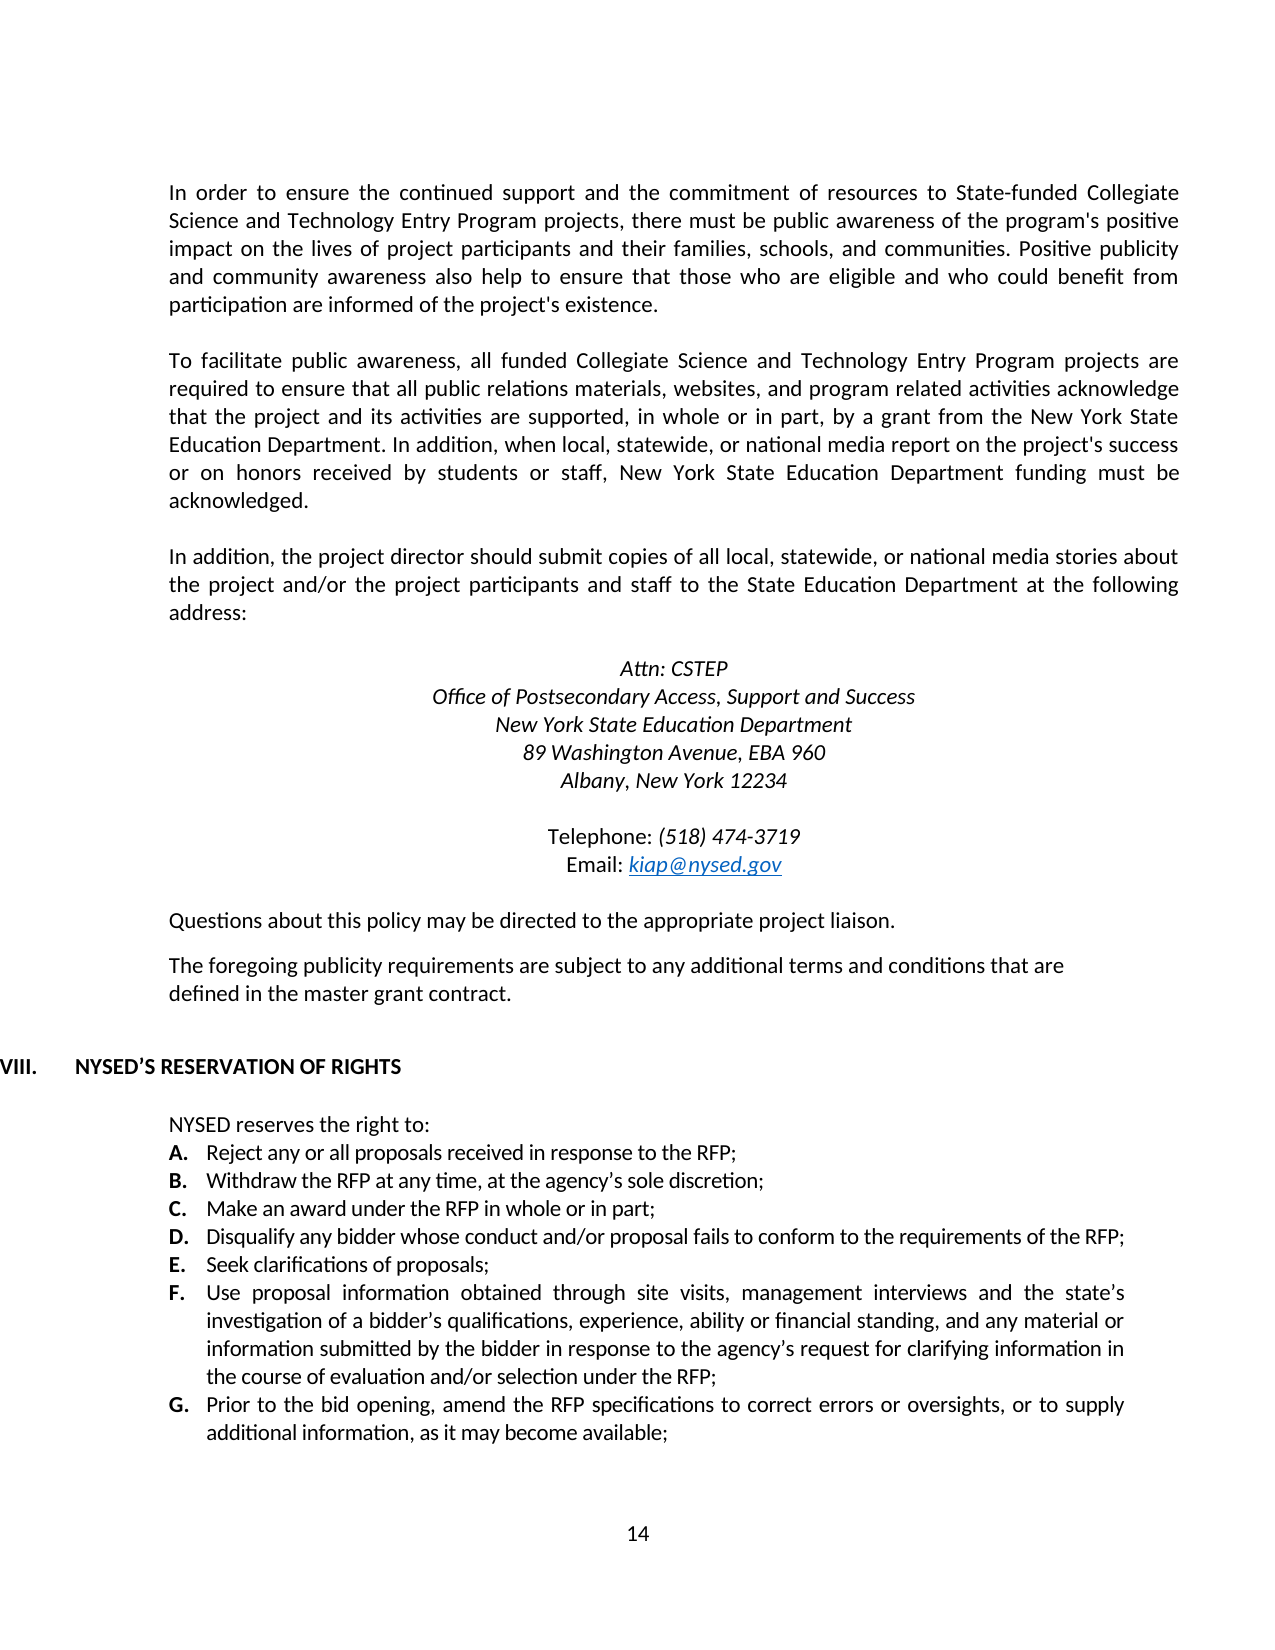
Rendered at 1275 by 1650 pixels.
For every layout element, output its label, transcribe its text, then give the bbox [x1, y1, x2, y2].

subtitle NYSED’S RESERVATION OF RIGHTS [37, 1052, 1200, 1080]
text NYSED reserves the right to: [150, 1110, 1125, 1138]
list Prior to the bid opening, amend the RFP specifications to correct errors or oversights, or to supply additional information, as it may become available; [169, 1390, 1125, 1446]
list Withdraw the RFP at any time, at the agency’s sole discretion; [169, 1166, 1125, 1194]
list Disqualify any bidder whose conduct and/or proposal fails to conform to the requirements of the RFP; [169, 1222, 1125, 1250]
text Questions about this policy may be directed to the appropriate project liaison. [169, 907, 1125, 934]
list 89 Washington Avenue, EBA 960 [169, 738, 1181, 766]
list Use proposal information obtained through site visits, management interviews and the state’s investigation of a bidder’s qualifications, experience, ability or financial standing, and any material or information submitted by the bidder in response to the agency’s request for clarifying information in the course of evaluation and/or selection under the RFP; [169, 1278, 1125, 1390]
list Albany, New York 12234 [169, 766, 1181, 794]
list In addition, the project director should submit copies of all local, statewide, or national media stories about the project and/or the project participants and staff to the State Education Department at the following address: [169, 542, 1181, 626]
list Attn: CSTEP [169, 654, 1181, 682]
list New York State Education Department [169, 710, 1181, 738]
list Seek clarifications of proposals; [169, 1250, 1125, 1278]
list Reject any or all proposals received in response to the RFP; [169, 1138, 1125, 1166]
text The foregoing publicity requirements are subject to any additional terms and conditions that are defined in the master grant contract. [169, 951, 1125, 1007]
list Telephone: (518) 474-3719 [169, 822, 1181, 851]
list Email: kiap@nysed.gov [169, 851, 1181, 878]
list To facilitate public awareness, all funded Collegiate Science and Technology Entry Program projects are required to ensure that all public relations materials, websites, and program related activities acknowledge that the project and its activities are supported, in whole or in part, by a grant from the New York State Education Department. In addition, when local, statewide, or national media report on the project's success or on honors received by students or staff, New York State Education Department funding must be acknowledged. [169, 346, 1181, 514]
list In order to ensure the continued support and the commitment of resources to State-funded Collegiate Science and Technology Entry Program projects, there must be public awareness of the program's positive impact on the lives of project participants and their families, schools, and communities. Positive publicity and community awareness also help to ensure that those who are eligible and who could benefit from participation are informed of the project's existence. [169, 178, 1181, 318]
list Make an award under the RFP in whole or in part; [169, 1194, 1125, 1222]
list Office of Postsecondary Access, Support and Success [169, 682, 1181, 710]
